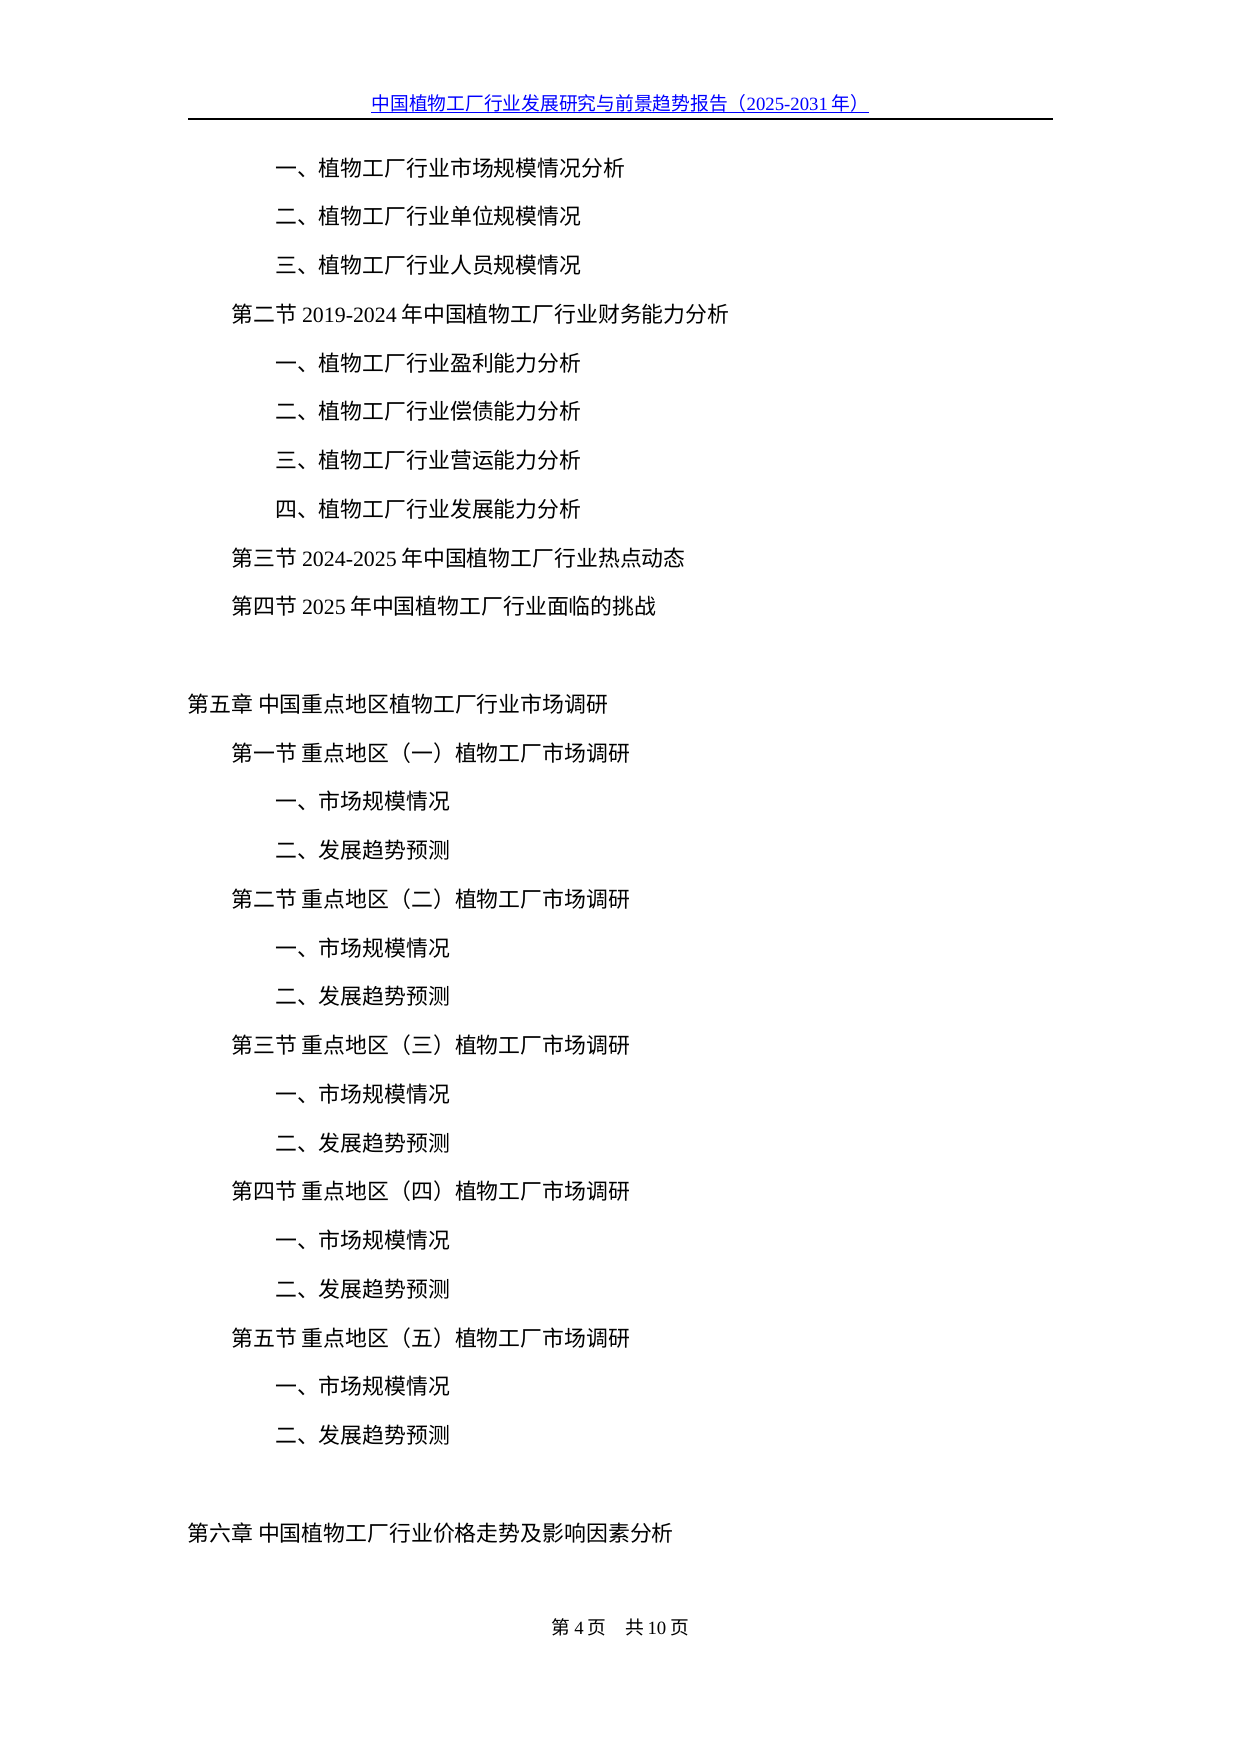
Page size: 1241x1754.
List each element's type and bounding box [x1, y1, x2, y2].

text [187, 150, 1053, 1548]
